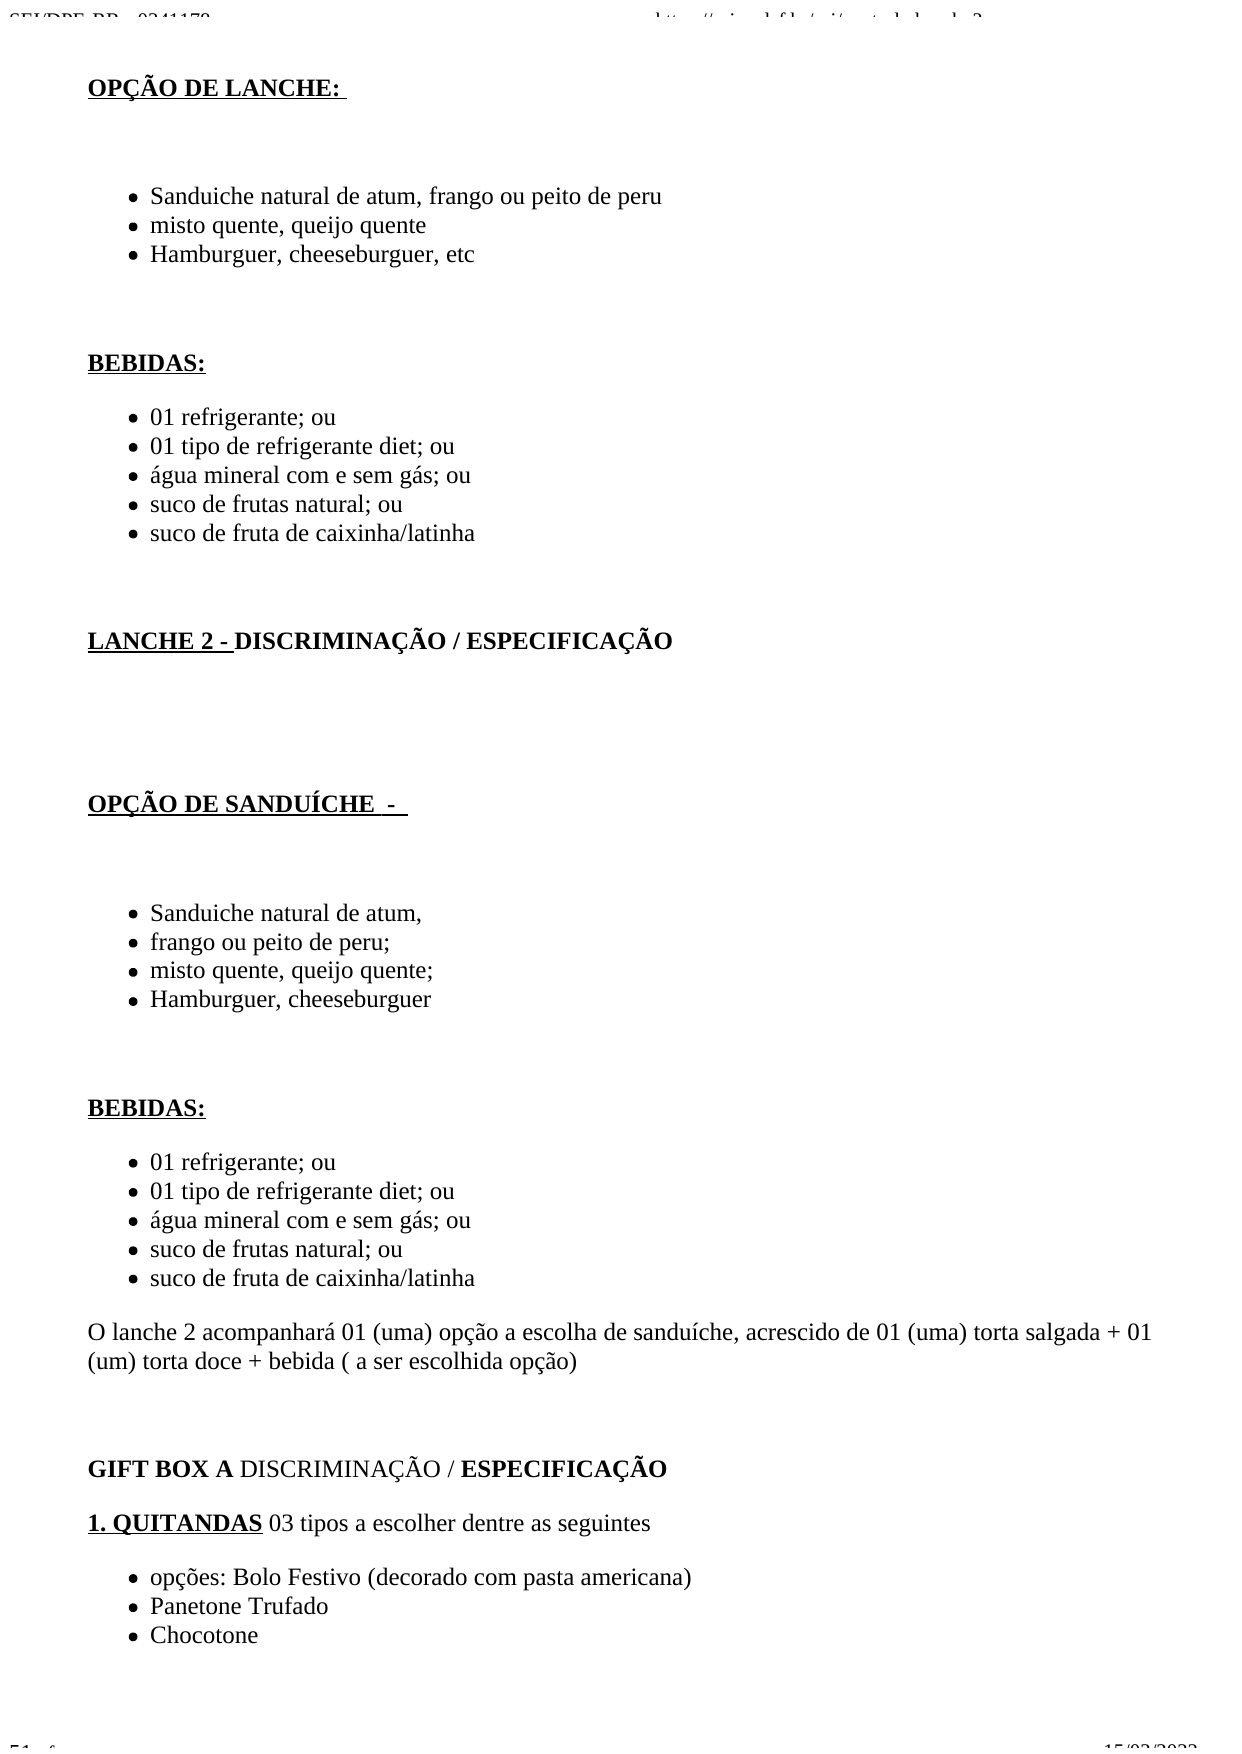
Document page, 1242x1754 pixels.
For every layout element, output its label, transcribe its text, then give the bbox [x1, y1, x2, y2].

text Hamburguer, cheeseburguer, etc [150, 239, 1179, 268]
text Sanduiche natural de atum, frango ou peito de peru misto quente, queijo quente [150, 181, 662, 239]
subtitle LANCHE 2 - DISCRIMINAÇÃO / ESPECIFICAÇÃO [87, 626, 1179, 655]
text Panetone Trufado Chocotone [150, 1591, 329, 1649]
text 01 tipo de refrigerante diet; ou água mineral com e sem gás; ou suco de frutas natural; ou [150, 1176, 471, 1262]
text 01 refrigerante; ou [150, 402, 1179, 431]
text O lanche 2 acompanhará 01 (uma) opção a escolha de sanduíche, acrescido de 01 (uma) torta salgada + 01 (um) torta doce + bebida ( a ser escolhida opção) [87, 1317, 1179, 1374]
text GIFT BOX A DISCRIMINAÇÃO / ESPECIFICAÇÃO [87, 1454, 1179, 1483]
list QUITANDAS 03 tipos a escolher dentre as seguintes opções: Bolo Festivo (decorado com pasta americana) [87, 1483, 731, 1591]
text Sanduiche natural de atum, frango ou peito de peru; misto quente, queijo quente; Hamburguer, cheeseburguer [150, 898, 433, 1013]
text suco de fruta de caixinha/latinha [150, 1263, 1179, 1292]
text suco de fruta de caixinha/latinha [150, 518, 1179, 547]
text 01 tipo de refrigerante diet; ou água mineral com e sem gás; ou suco de frutas natural; ou [150, 431, 471, 517]
subtitle BEBIDAS: [87, 348, 1179, 376]
text OPÇÃO DE SANDUÍCHE - [87, 789, 1179, 818]
subtitle BEBIDAS: [87, 1093, 1179, 1121]
text OPÇÃO DE LANCHE: [87, 73, 1179, 102]
text 01 refrigerante; ou [150, 1147, 1179, 1176]
